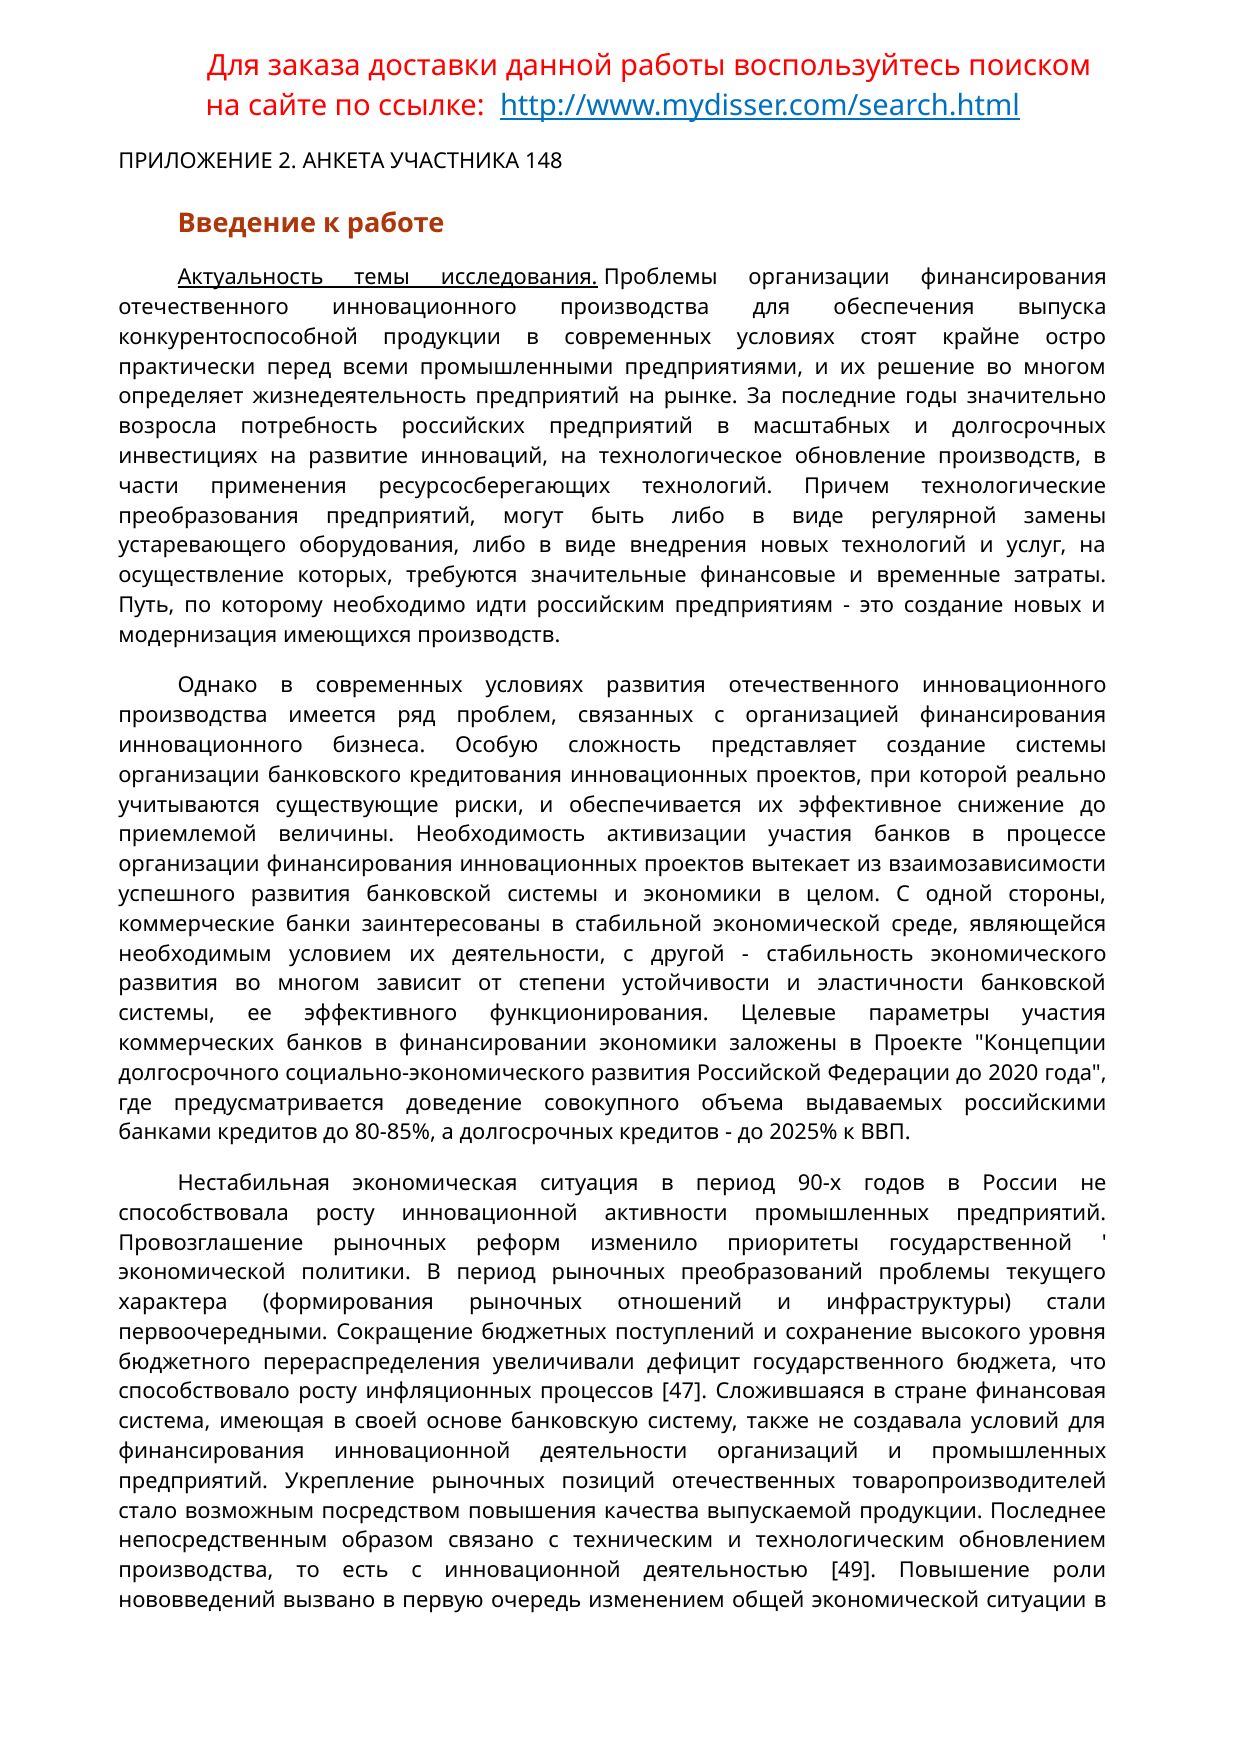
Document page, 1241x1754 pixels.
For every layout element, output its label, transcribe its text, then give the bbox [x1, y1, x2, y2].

text ПРИЛОЖЕНИЕ 2. АНКЕТА УЧАСТНИКА 148 [118, 144, 1107, 174]
